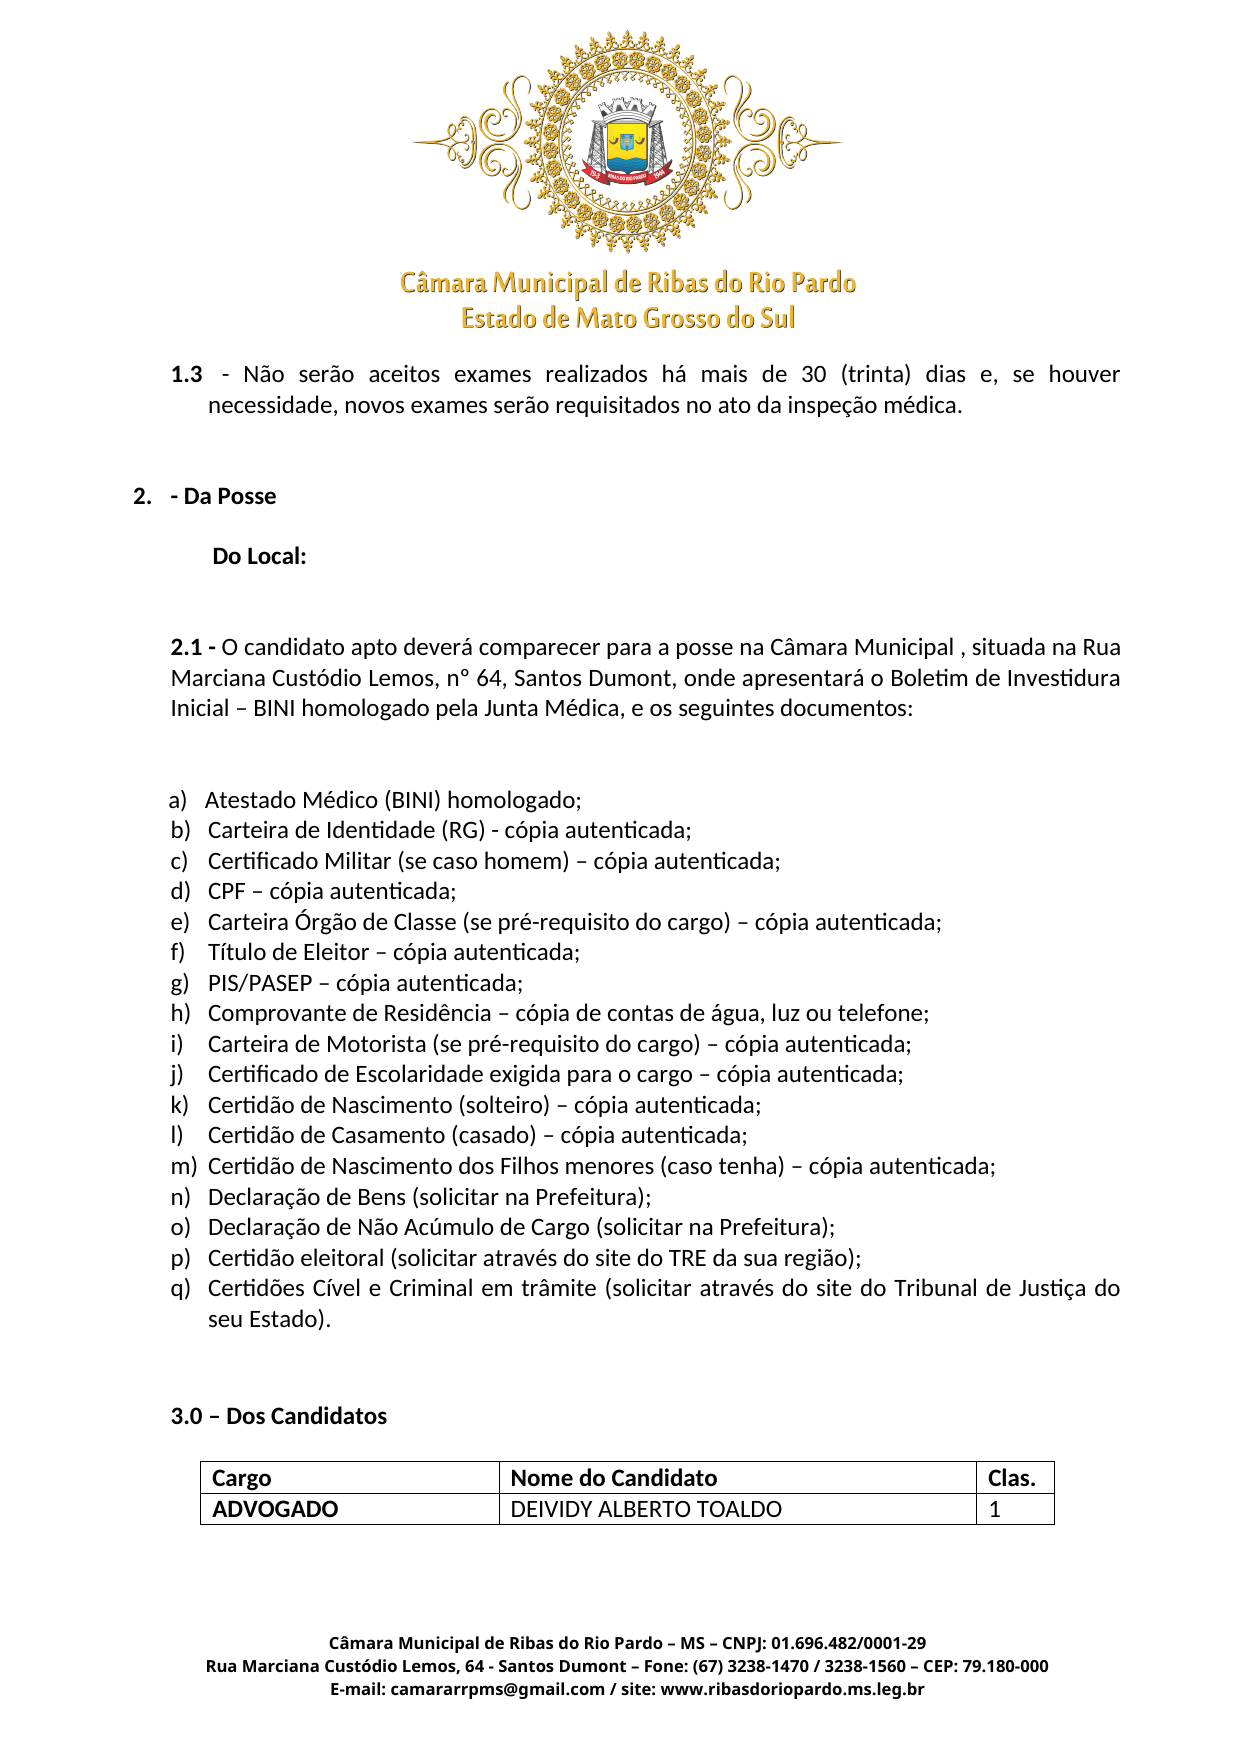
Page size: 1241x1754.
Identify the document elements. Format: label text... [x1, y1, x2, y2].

list - Não serão aceitos exames realizados há mais de 30 (trinta) dias e, se houver necessidade, novos exames serão requisitados no ato da inspeção médica. [170, 358, 1122, 419]
list Certificado Militar (se caso homem) – cópia autenticada; [170, 845, 1122, 876]
list Carteira Órgão de Classe (se pré-requisito do cargo) – cópia autenticada; [170, 906, 1122, 937]
picture [399, 29, 856, 328]
table_cell DEIVIDY ALBERTO TOALDO [500, 1494, 976, 1524]
text 2.1 - O candidato apto deverá comparecer para a posse na Câmara Municipal , situada na Rua Marciana Custódio Lemos, nº 64, Santos Dumont, onde apresentará o Boletim de Investidura Inicial – BINI homologado pela Junta Médica, e os seguintes documentos: [170, 631, 1122, 723]
list - Da Posse [133, 481, 1122, 511]
text a) Atestado Médico (BINI) homologado; [133, 784, 1122, 814]
list Carteira de Motorista (se pré-requisito do cargo) – cópia autenticada; [170, 1028, 1122, 1059]
list PIS/PASEP – cópia autenticada; [170, 967, 1122, 998]
table_cell ADVOGADO [201, 1494, 499, 1524]
list Título de Eleitor – cópia autenticada; [170, 937, 1122, 967]
table_cell 1 [977, 1494, 1054, 1524]
table_header Clas. [977, 1462, 1054, 1492]
list Certificado de Escolaridade exigida para o cargo – cópia autenticada; [170, 1059, 1122, 1089]
text Do Local: [133, 540, 1122, 570]
list Certidão eleitoral (solicitar através do site do TRE da sua região); [170, 1242, 1122, 1272]
list Certidões Cível e Criminal em trâmite (solicitar através do site do Tribunal de Justiça do seu Estado). [170, 1272, 1122, 1333]
list Carteira de Identidade (RG) - cópia autenticada; [170, 814, 1122, 845]
list Declaração de Bens (solicitar na Prefeitura); [170, 1181, 1122, 1211]
list Certidão de Nascimento dos Filhos menores (caso tenha) – cópia autenticada; [170, 1150, 1122, 1181]
list Certidão de Casamento (casado) – cópia autenticada; [170, 1120, 1122, 1150]
table_header Cargo [201, 1462, 499, 1492]
table_header Nome do Candidato [500, 1462, 976, 1492]
list Comprovante de Residência – cópia de contas de água, luz ou telefone; [170, 998, 1122, 1028]
text 3.0 – Dos Candidatos [170, 1400, 1122, 1430]
list Declaração de Não Acúmulo de Cargo (solicitar na Prefeitura); [170, 1211, 1122, 1242]
list CPF – cópia autenticada; [170, 876, 1122, 906]
list Certidão de Nascimento (solteiro) – cópia autenticada; [170, 1089, 1122, 1120]
